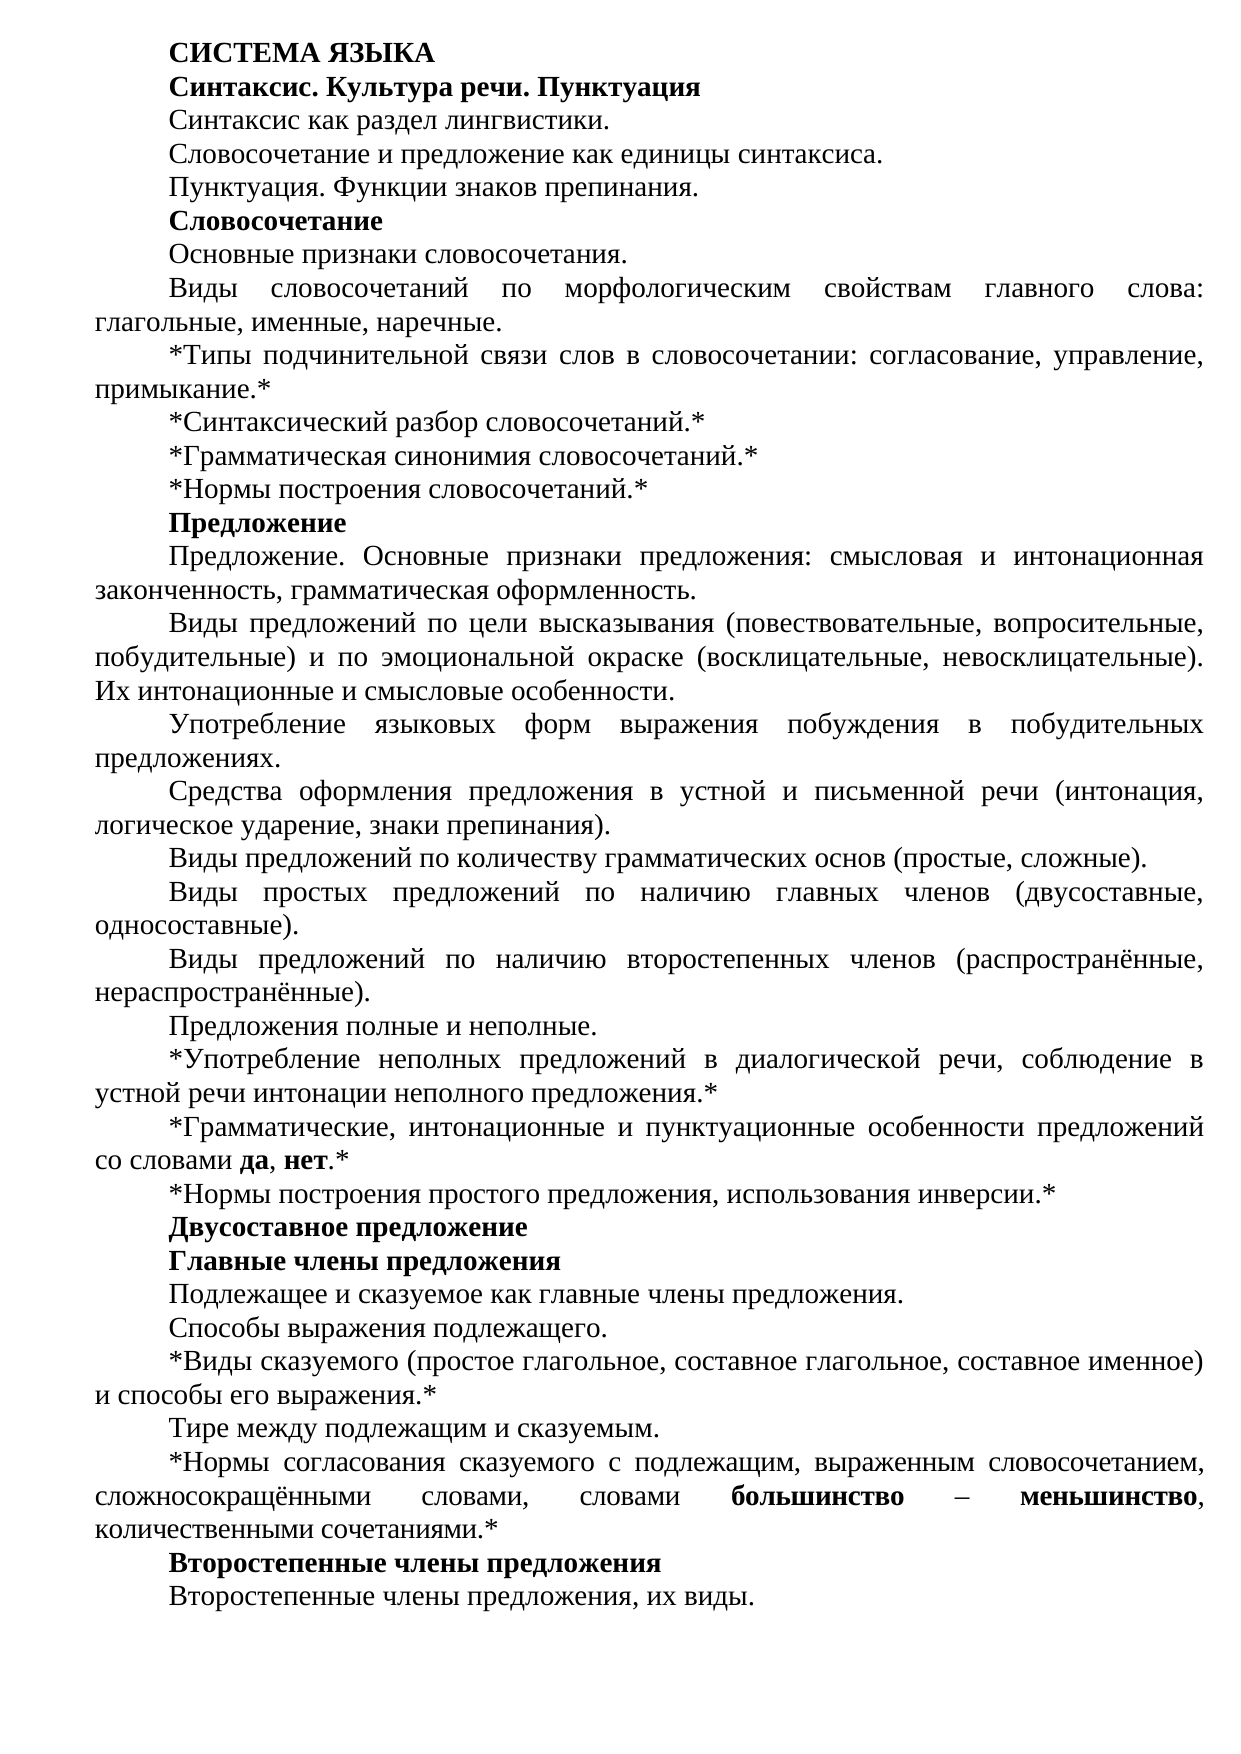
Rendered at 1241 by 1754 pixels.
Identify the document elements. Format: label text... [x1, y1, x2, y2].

text Средства оформления предложения в устной и письменной речи (интонация, логическое ударение, знаки препинания). [94, 773, 1205, 840]
text Словосочетание [94, 203, 1205, 237]
text Синтаксис как раздел лингвистики. [94, 102, 1205, 136]
text Виды простых предложений по наличию главных членов (двусоставные, односоставные). [94, 874, 1205, 941]
text Предложение. Основные признаки предложения: смысловая и интонационная законченность, грамматическая оформленность. [94, 538, 1205, 606]
text Основные признаки словосочетания. [94, 237, 1205, 270]
text *Употребление неполных предложений в диалогической речи, соблюдение в устной речи интонации неполного предложения.* [94, 1042, 1205, 1109]
text *Типы подчинительной связи слов в словосочетании: согласование, управление, примыкание.* [94, 337, 1205, 404]
text *Синтаксический разбор словосочетаний.* [94, 404, 1205, 438]
text Второстепенные члены предложения [94, 1545, 1205, 1578]
text Подлежащее и сказуемое как главные члены предложения. [94, 1276, 1205, 1310]
text *Грамматическая синонимия словосочетаний.* [94, 438, 1205, 471]
text Виды словосочетаний по морфологическим свойствам главного слова: глагольные, именные, наречные. [94, 270, 1205, 337]
text Второстепенные члены предложения, их виды. [94, 1578, 1205, 1612]
text Двусоставное предложение [94, 1209, 1205, 1243]
text СИСТЕМА ЯЗЫКА [94, 35, 1205, 69]
text Синтаксис. Культура речи. Пунктуация [94, 69, 1205, 102]
text *Нормы построения простого предложения, использования инверсии.* [94, 1176, 1205, 1209]
text Предложение [94, 505, 1205, 538]
text *Нормы построения словосочетаний.* [94, 471, 1205, 505]
text Употребление языковых форм выражения побуждения в побудительных предложениях. [94, 706, 1205, 773]
text Виды предложений по количеству грамматических основ (простые, сложные). [94, 840, 1205, 874]
text *Виды сказуемого (простое глагольное, составное глагольное, составное именное) и способы его выражения.* [94, 1343, 1205, 1411]
text Главные члены предложения [94, 1243, 1205, 1276]
text Пунктуация. Функции знаков препинания. [94, 169, 1205, 203]
text *Нормы согласования сказуемого с подлежащим, выраженным словосочетанием, сложносокращёнными словами, словами большинство – меньшинство, количественными сочетаниями.* [94, 1444, 1205, 1545]
text *Грамматические, интонационные и пунктуационные особенности предложений со словами да, нет.* [94, 1109, 1205, 1176]
text Способы выражения подлежащего. [94, 1310, 1205, 1343]
text Тире между подлежащим и сказуемым. [94, 1411, 1205, 1444]
text Предложения полные и неполные. [94, 1008, 1205, 1042]
text Виды предложений по цели высказывания (повествовательные, вопросительные, побудительные) и по эмоциональной окраске (восклицательные, невосклицательные). Их интонационные и смысловые особенности. [94, 606, 1205, 706]
text Словосочетание и предложение как единицы синтаксиса. [94, 136, 1205, 169]
text Виды предложений по наличию второстепенных членов (распространённые, нераспространённые). [94, 941, 1205, 1008]
